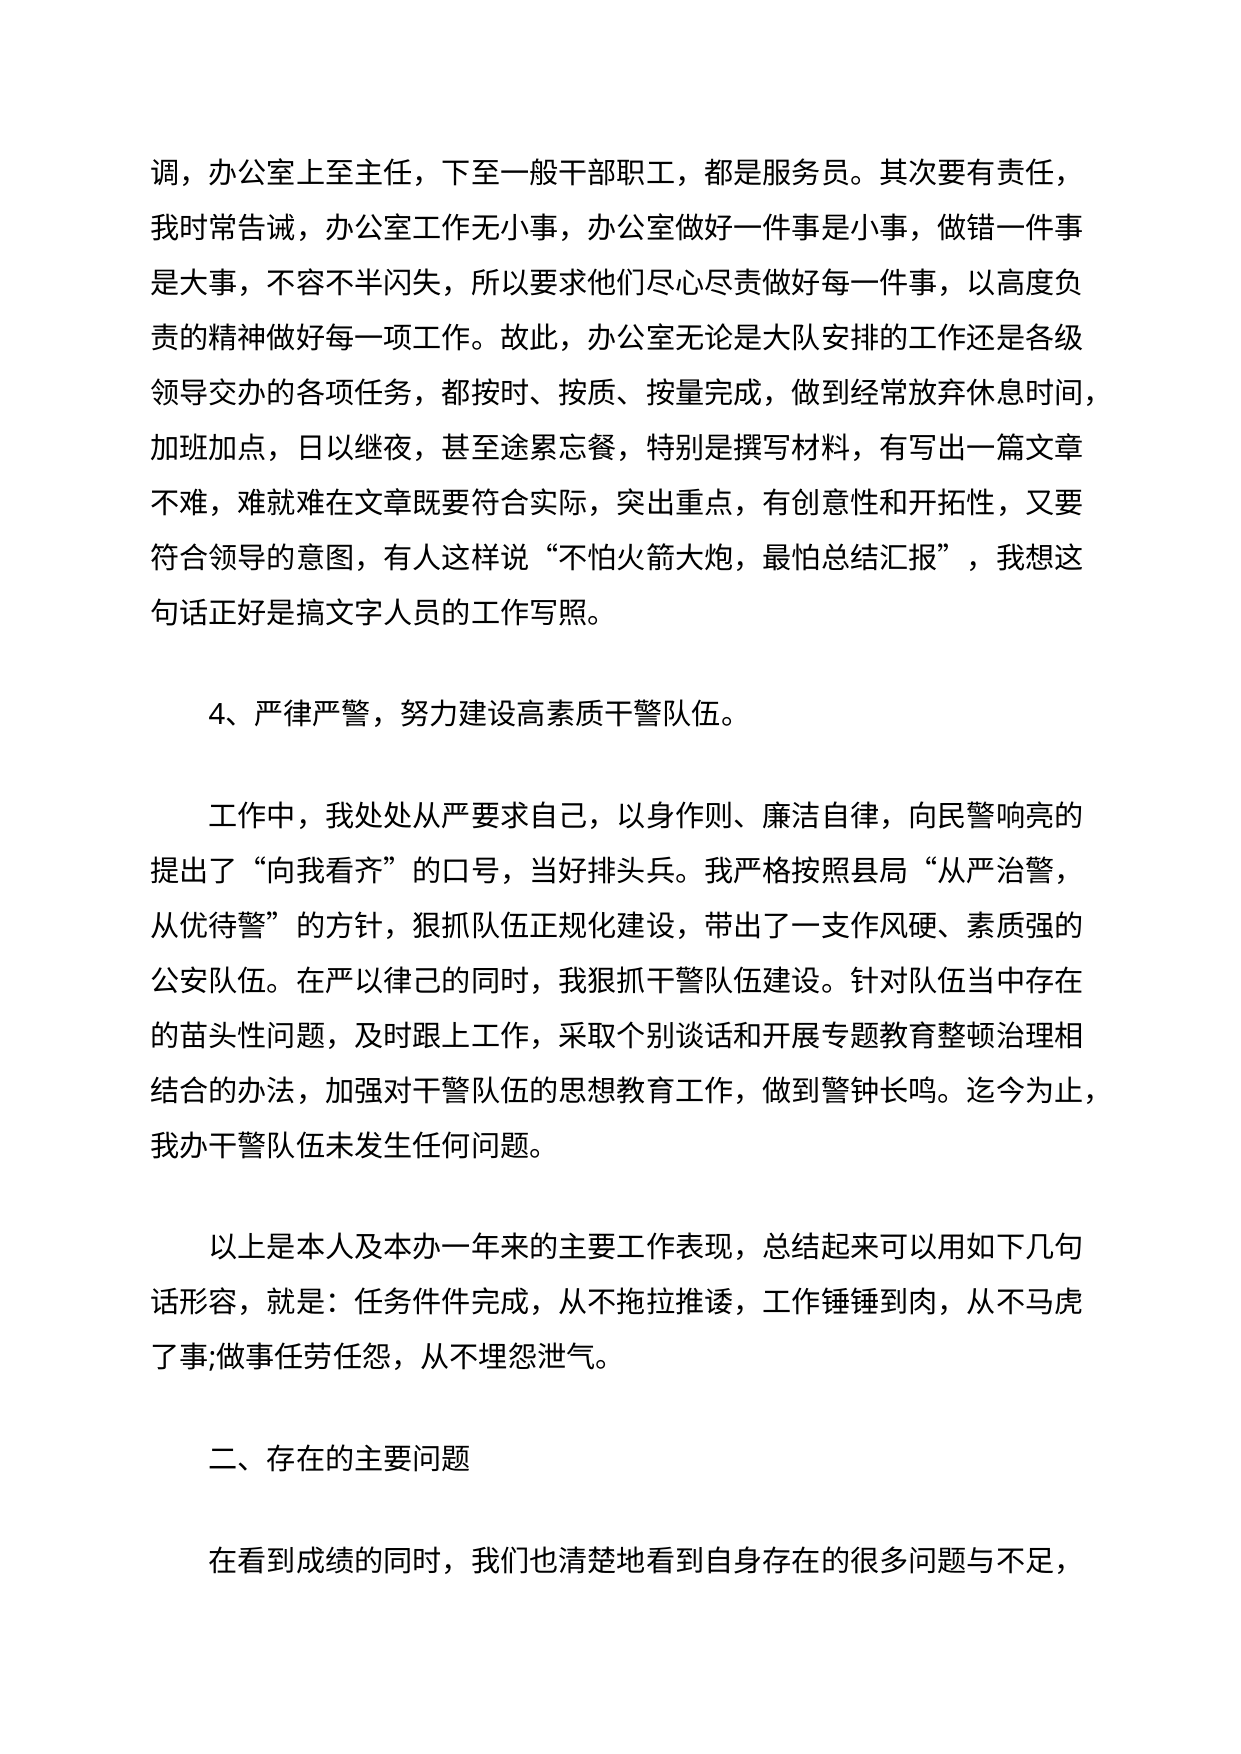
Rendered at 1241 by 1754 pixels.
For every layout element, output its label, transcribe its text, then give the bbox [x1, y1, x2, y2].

text 以上是本人及本办一年来的主要工作表现，总结起来可以用如下几句话形容，就是：任务件件完成，从不拖拉推诿，工作锤锤到肉，从不马虎了事;做事任劳任怨，从不埋怨泄气。 [150, 1224, 1090, 1376]
text 二、存在的主要问题 [150, 1436, 1090, 1478]
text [150, 1538, 1090, 1580]
text 4、严律严警，努力建设高素质干警队伍。 [150, 691, 1090, 733]
text 工作中，我处处从严要求自己，以身作则、廉洁自律，向民警响亮的提出了“向我看齐”的口号，当好排头兵。我严格按照县局“从严治警，从优待警”的方针，狠抓队伍正规化建设，带出了一支作风硬、素质强的公安队伍。在严以律己的同时，我狠抓干警队伍建设。针对队伍当中存在的苗头性问题，及时跟上工作，采取个别谈话和开展专题教育整顿治理相结合的办法，加强对干警队伍的思想教育工作，做到警钟长鸣。迄今为止，我办干警队伍未发生任何问题。 [150, 793, 1090, 1164]
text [150, 150, 1090, 631]
